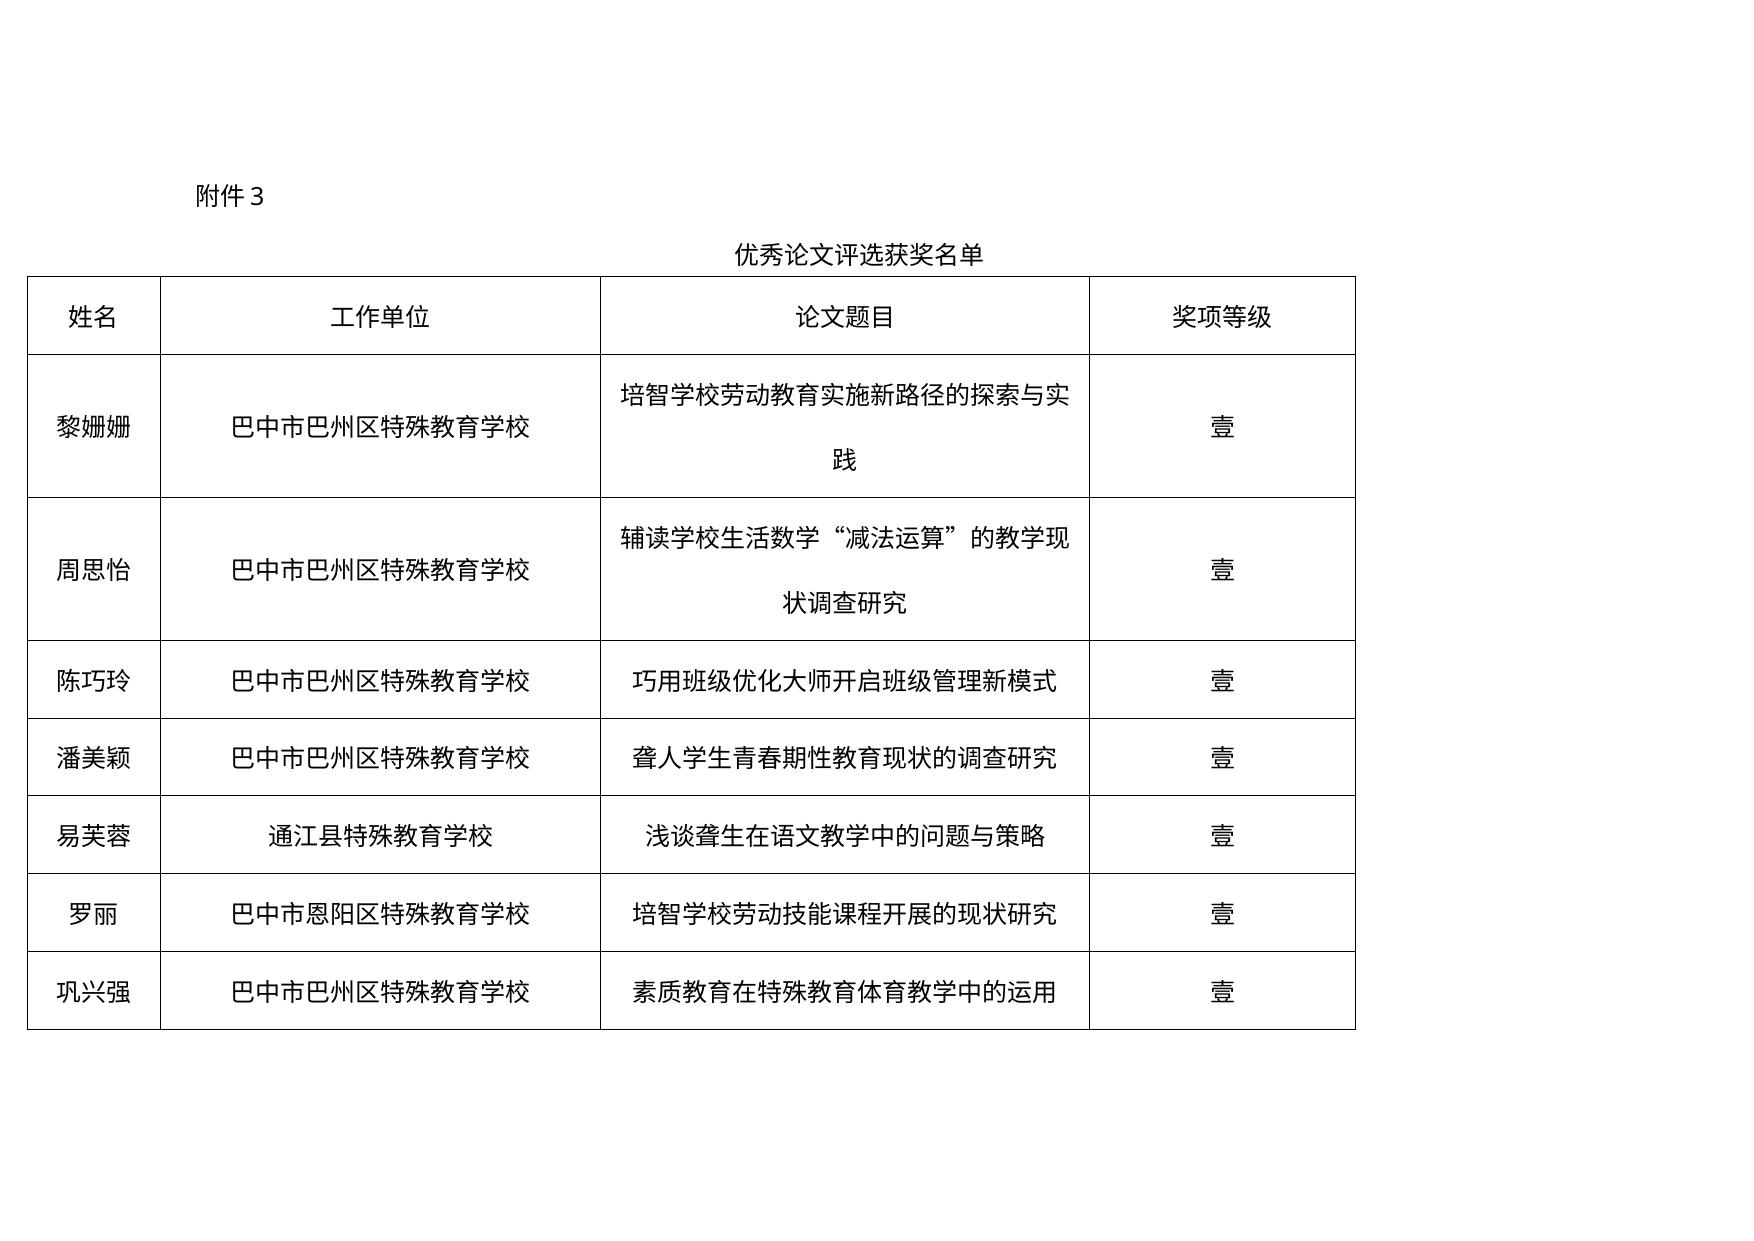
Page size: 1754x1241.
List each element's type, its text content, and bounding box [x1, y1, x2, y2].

table_header 论文题目 [601, 277, 1089, 354]
table_header 奖项等级 [1090, 277, 1355, 354]
table_cell 巴中市巴州区特殊教育学校 [161, 719, 600, 795]
table_cell 潘美颖 [28, 719, 160, 795]
table_cell 巩兴强 [28, 952, 160, 1029]
table_cell 浅谈聋生在语文教学中的问题与策略 [601, 796, 1089, 873]
text 附件3 [195, 159, 1524, 217]
table_cell 巴中市巴州区特殊教育学校 [161, 952, 600, 1029]
table_cell 壹 [1090, 874, 1355, 951]
table_cell 壹 [1090, 796, 1355, 873]
table_cell 壹 [1090, 498, 1355, 639]
table_cell 壹 [1090, 641, 1355, 717]
table_cell 巴中市巴州区特殊教育学校 [161, 498, 600, 639]
table_cell 巴中市巴州区特殊教育学校 [161, 355, 600, 497]
table_cell 培智学校劳动技能课程开展的现状研究 [601, 874, 1089, 951]
table_cell 巴中市巴州区特殊教育学校 [161, 641, 600, 717]
table_cell 壹 [1090, 355, 1355, 497]
table_cell 陈巧玲 [28, 641, 160, 717]
table_cell 素质教育在特殊教育体育教学中的运用 [601, 952, 1089, 1029]
table_cell 巧用班级优化大师开启班级管理新模式 [601, 641, 1089, 717]
table_cell 辅读学校生活数学“减法运算”的教学现状调查研究 [601, 498, 1089, 639]
table_cell 培智学校劳动教育实施新路径的探索与实践 [601, 355, 1089, 497]
table_cell 壹 [1090, 719, 1355, 795]
text 优秀论文评选获奖名单 [195, 217, 1524, 276]
table_cell 周思怡 [28, 498, 160, 639]
table_cell 聋人学生青春期性教育现状的调查研究 [601, 719, 1089, 795]
table_cell 罗丽 [28, 874, 160, 951]
table_cell 黎姗姗 [28, 355, 160, 497]
table_cell 通江县特殊教育学校 [161, 796, 600, 873]
table_cell 易芙蓉 [28, 796, 160, 873]
table_cell 巴中市恩阳区特殊教育学校 [161, 874, 600, 951]
table_header 姓名 [28, 277, 160, 354]
table_cell 壹 [1090, 952, 1355, 1029]
table_header 工作单位 [161, 277, 600, 354]
